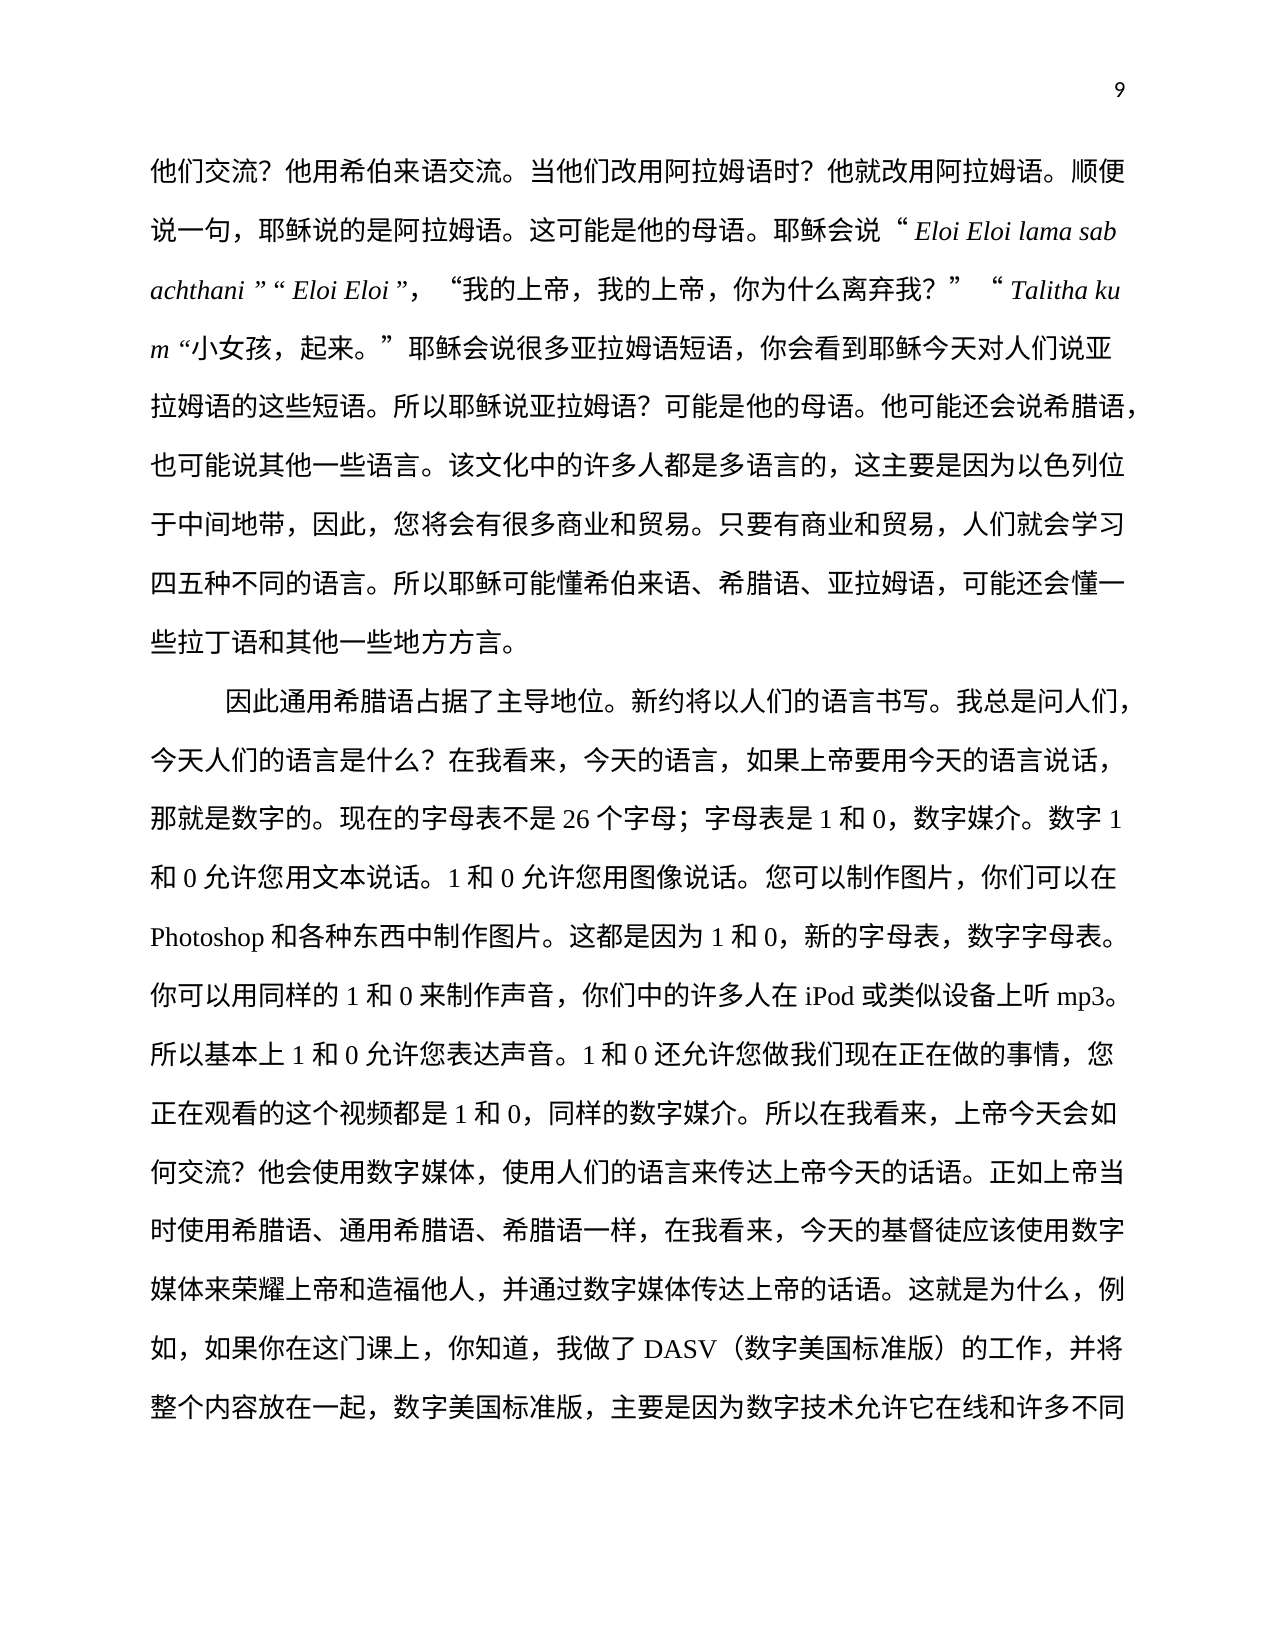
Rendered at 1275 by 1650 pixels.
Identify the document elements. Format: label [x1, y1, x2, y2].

text [150, 680, 1125, 1425]
text [150, 150, 1125, 660]
